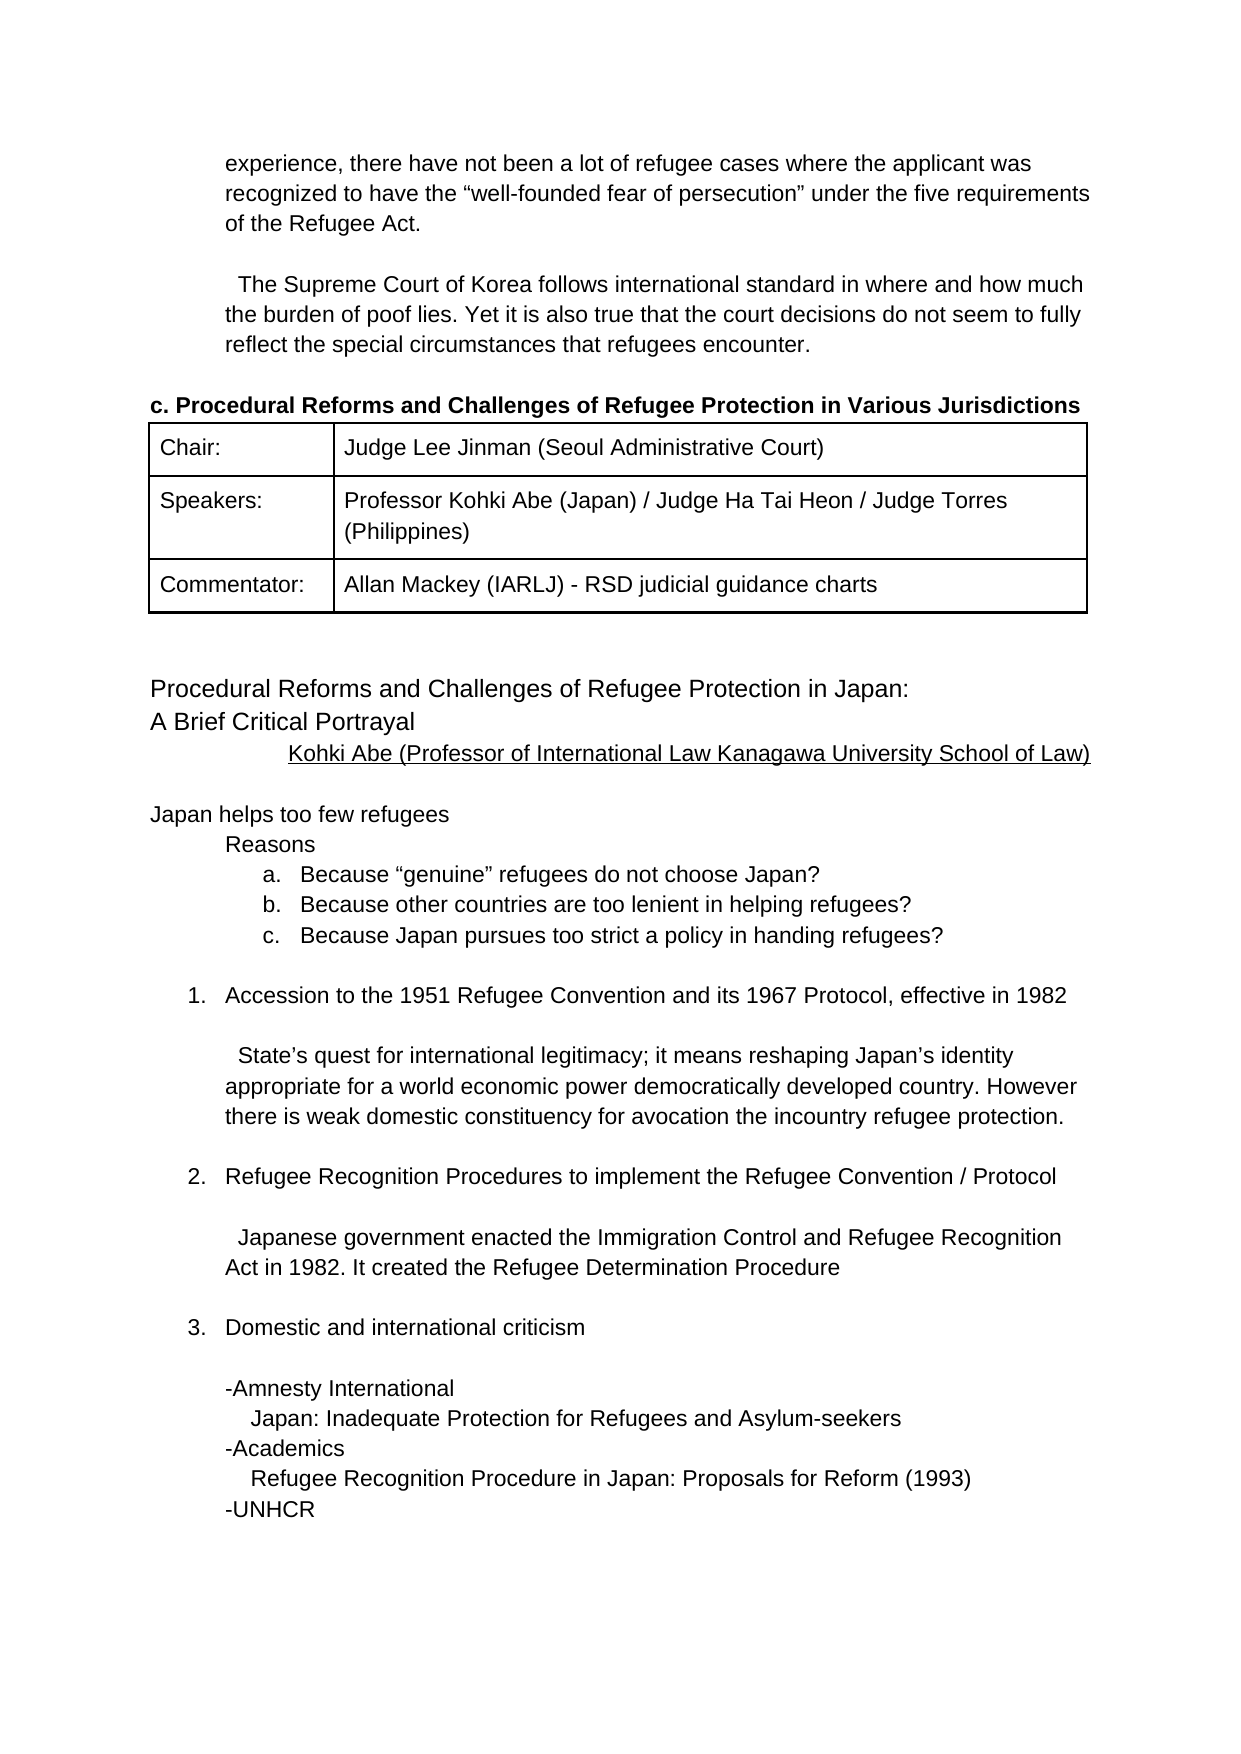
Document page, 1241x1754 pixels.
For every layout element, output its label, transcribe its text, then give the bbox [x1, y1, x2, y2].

table_header Judge Lee Jinman (Seoul Administrative Court) [335, 424, 1086, 475]
text Refugee Recognition Procedure in Japan: Proposals for Reform (1993) [225, 1465, 1090, 1492]
text -UNHCR [225, 1496, 1090, 1522]
text Kohki Abe (Professor of International Law Kanagawa University School of Law) [150, 740, 1090, 766]
table_cell Speakers: [150, 477, 333, 558]
text A Brief Critical Portrayal [150, 707, 1090, 736]
list Because other countries are too lenient in helping refugees? [262, 891, 1090, 918]
text State’s quest for international legitimacy; it means reshaping Japan’s identity appropriate for a world economic power democratically developed country. However there is weak domestic constituency for avocation the incountry refugee protection. [225, 1042, 1090, 1129]
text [225, 150, 1090, 237]
text Japan: Inadequate Protection for Refugees and Asylum-seekers [225, 1405, 1090, 1431]
text Japanese government enacted the Immigration Control and Refugee Recognition Act in 1982. It created the Refugee Determination Procedure [225, 1224, 1090, 1311]
text Reasons [225, 831, 1090, 857]
text Procedural Reforms and Challenges of Refugee Protection in Japan: [150, 674, 1090, 703]
list Domestic and international criticism [187, 1314, 1090, 1341]
text c. Procedural Reforms and Challenges of Refugee Protection in Various Jurisdictions [150, 392, 1090, 418]
table_cell Professor Kohki Abe (Japan) / Judge Ha Tai Heon / Judge Torres (Philippines) [335, 477, 1086, 558]
text The Supreme Court of Korea follows international standard in where and how much the burden of poof lies. Yet it is also true that the court decisions do not seem to fully reflect the special circumstances that refugees encounter. [225, 271, 1090, 358]
list Because “genuine” refugees do not choose Japan? [262, 861, 1090, 888]
table_header Chair: [150, 424, 333, 475]
text -Academics [225, 1435, 1090, 1462]
table_cell Commentator: [150, 560, 333, 611]
text -Amnesty International [225, 1375, 1090, 1401]
text Japan helps too few refugees [150, 801, 1090, 827]
list Because Japan pursues too strict a policy in handing refugees? [262, 922, 1090, 948]
list Accession to the 1951 Refugee Convention and its 1967 Protocol, effective in 1982 [187, 982, 1090, 1039]
table_cell Allan Mackey (IARLJ) - RSD judicial guidance charts [335, 560, 1086, 611]
list Refugee Recognition Procedures to implement the Refugee Convention / Protocol [187, 1163, 1090, 1190]
